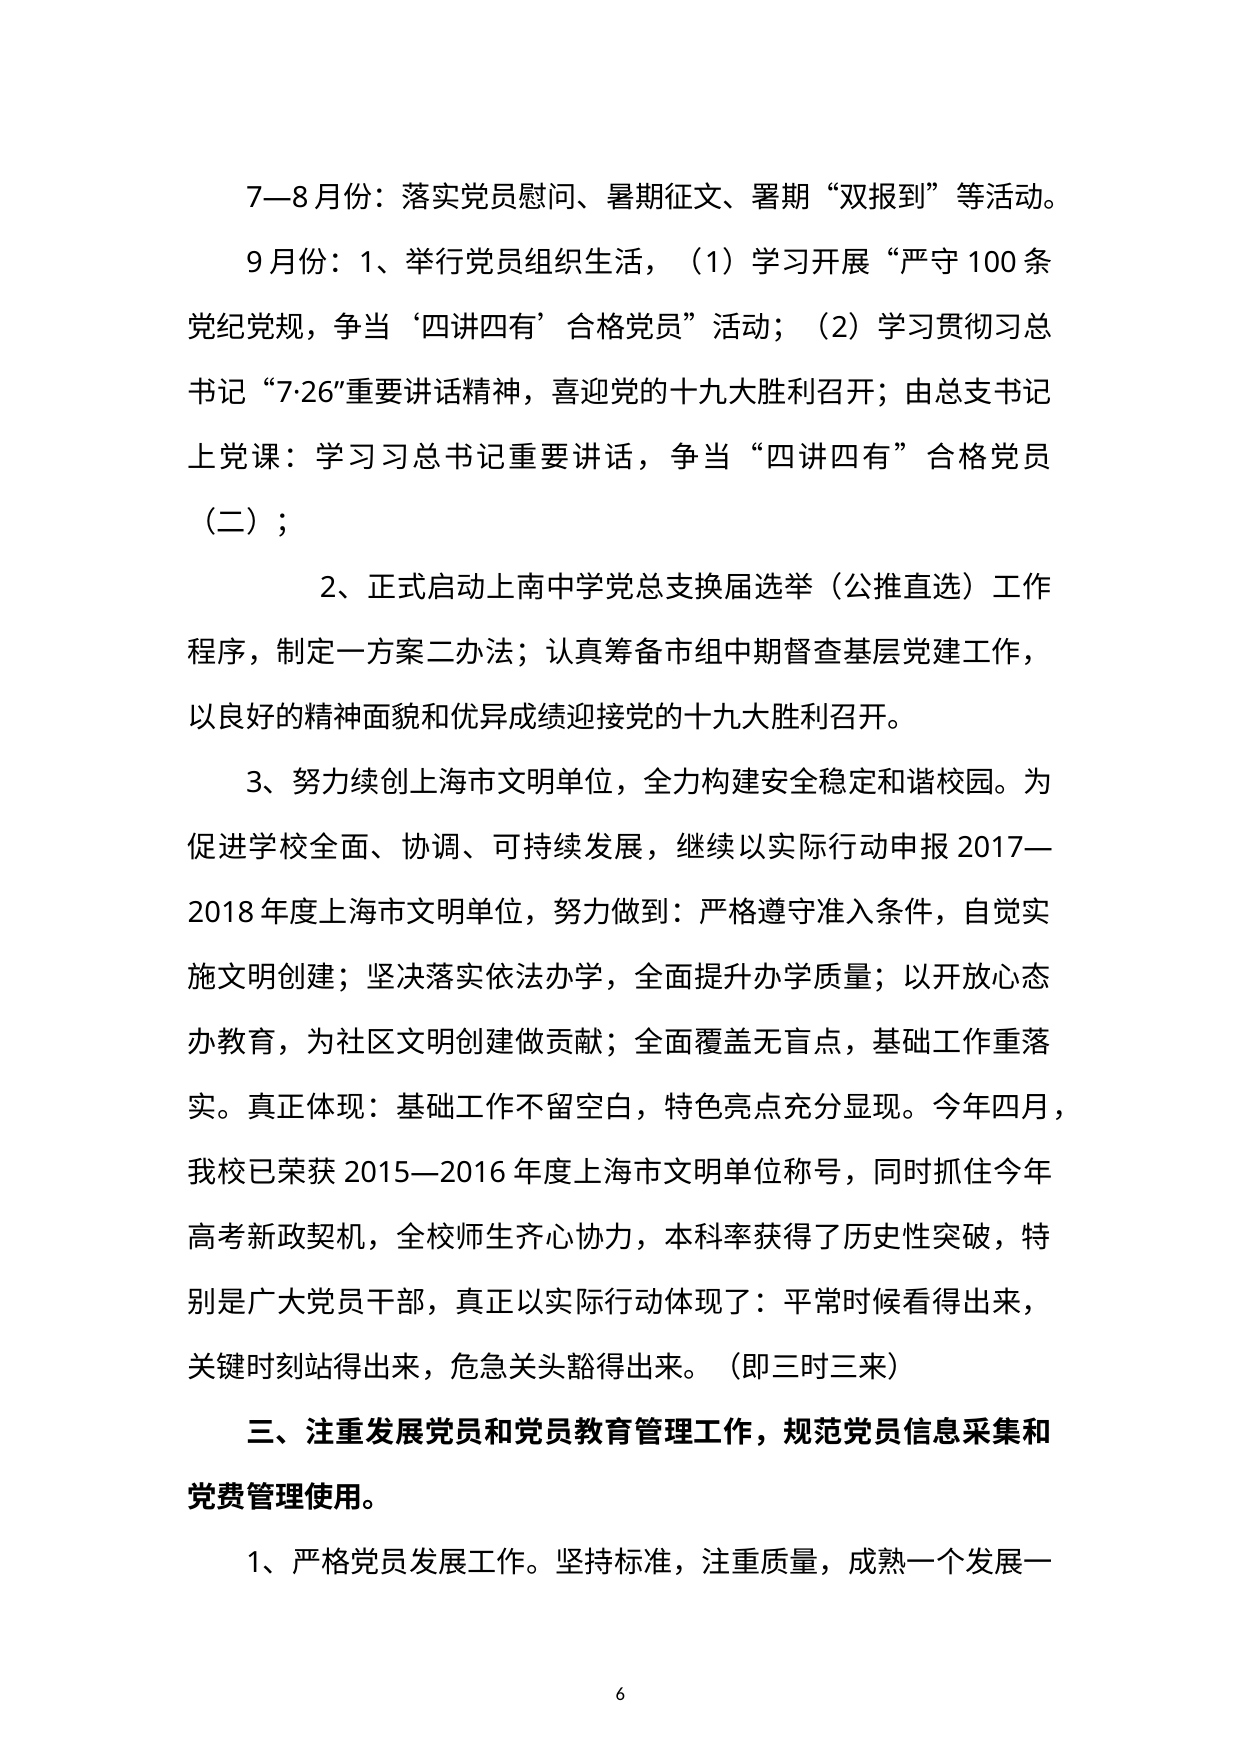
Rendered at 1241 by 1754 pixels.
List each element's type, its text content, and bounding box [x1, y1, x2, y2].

text 3、努力续创上海市文明单位，全力构建安全稳定和谐校园。为促进学校全面、协调、可持续发展，继续以实际行动申报2017—2018年度上海市文明单位，努力做到：严格遵守准入条件，自觉实施文明创建；坚决落实依法办学，全面提升办学质量；以开放心态办教育，为社区文明创建做贡献；全面覆盖无盲点，基础工作重落实。真正体现：基础工作不留空白，特色亮点充分显现。今年四月，我校已荣获2015—2016年度上海市文明单位称号，同时抓住今年高考新政契机，全校师生齐心协力，本科率获得了历史性突破，特别是广大党员干部，真正以实际行动体现了：平常时候看得出来，关键时刻站得出来，危急关头豁得出来。（即三时三来） [187, 747, 1053, 1397]
text 2、正式启动上南中学党总支换届选举（公推直选）工作程序，制定一方案二办法；认真筹备市组中期督查基层党建工作，以良好的精神面貌和优异成绩迎接党的十九大胜利召开。 [187, 552, 1053, 747]
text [187, 1527, 1053, 1592]
text 三、注重发展党员和党员教育管理工作，规范党员信息采集和党费管理使用。 [187, 1397, 1053, 1527]
text 9月份：1、举行党员组织生活，（1）学习开展“严守100条党纪党规，争当‘四讲四有’合格党员”活动；（2）学习贯彻习总书记“7·26”重要讲话精神，喜迎党的十九大胜利召开；由总支书记上党课：学习习总书记重要讲话，争当“四讲四有”合格党员（二）； [187, 227, 1053, 552]
text 7—8月份：落实党员慰问、暑期征文、署期“双报到”等活动。 [187, 162, 1053, 227]
